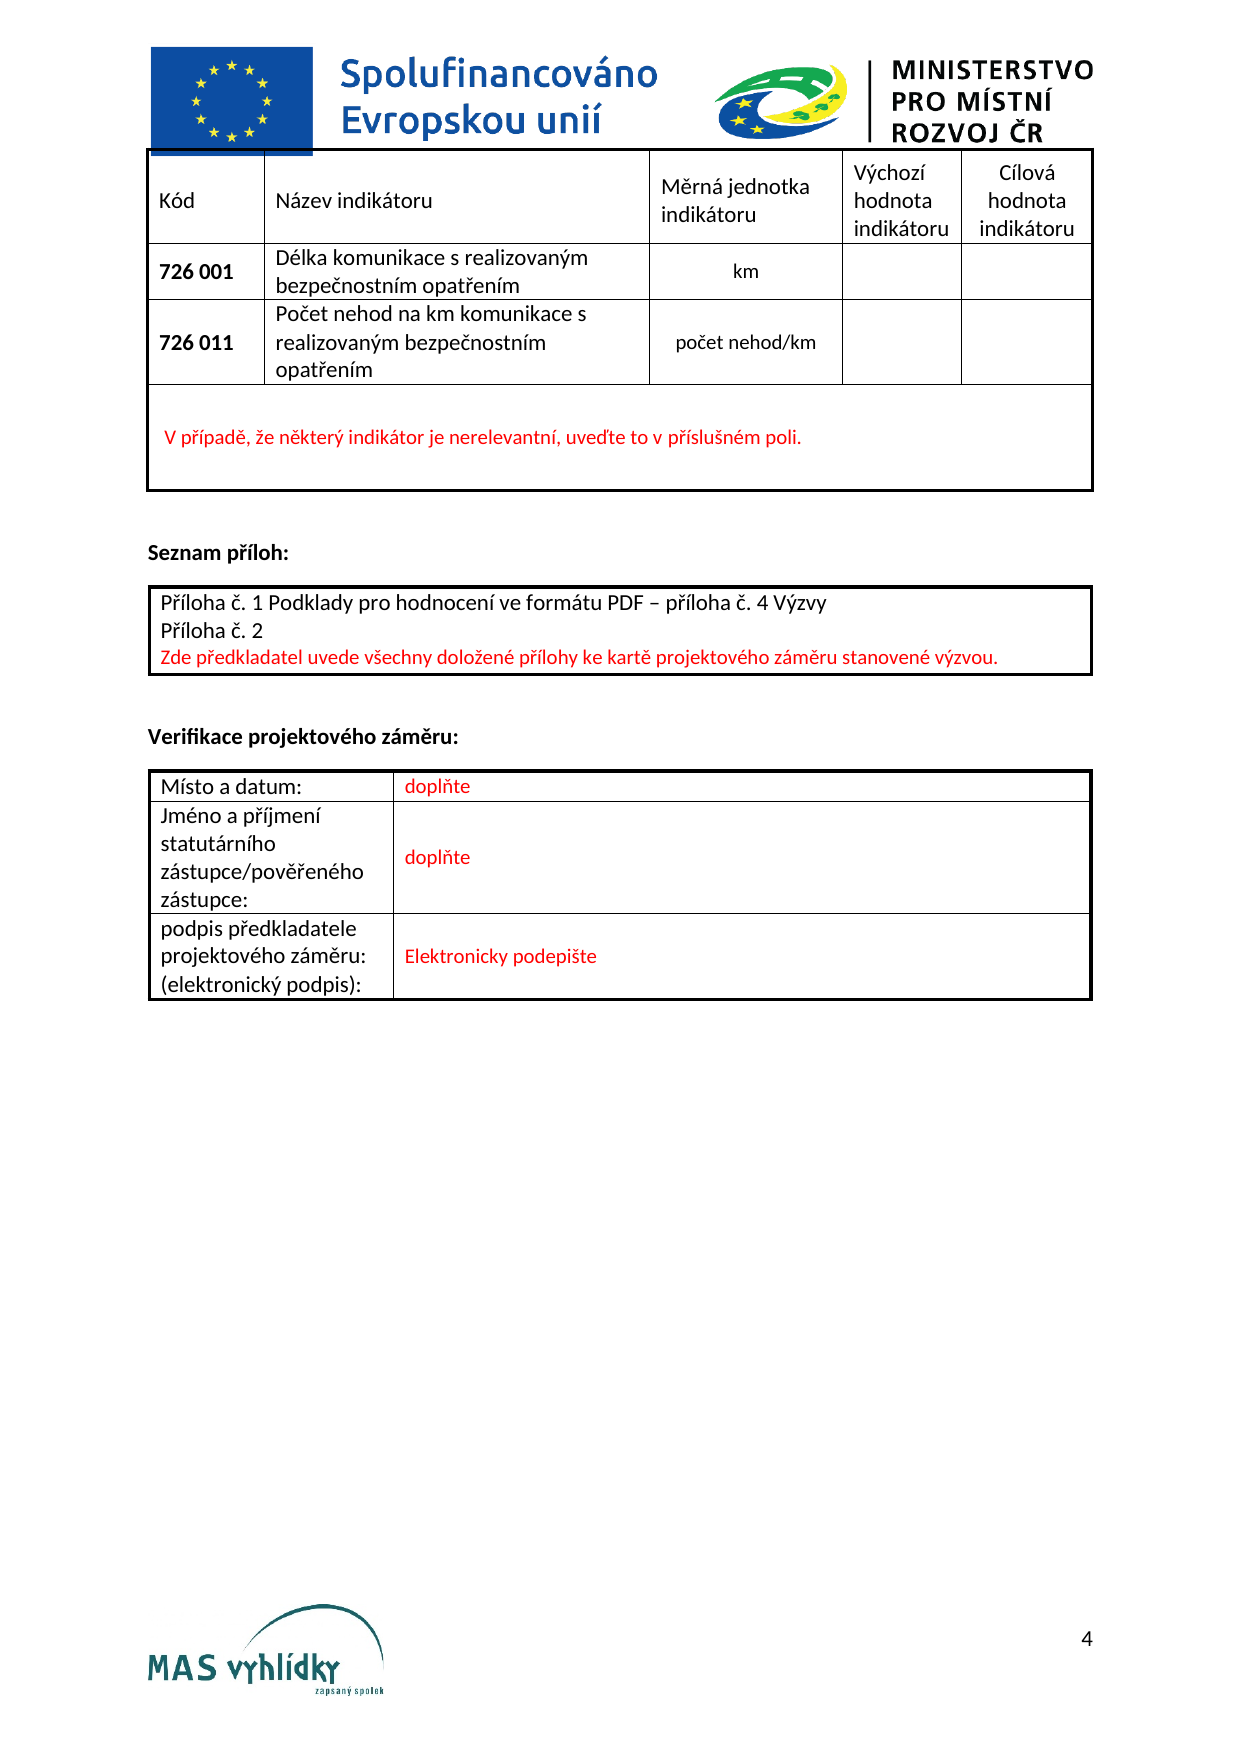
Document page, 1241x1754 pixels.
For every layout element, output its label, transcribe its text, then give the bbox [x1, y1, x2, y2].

table_cell podpis předkladatele projektového záměru: (elektronický podpis): [151, 914, 393, 998]
table_cell [962, 300, 1091, 384]
picture [147, 43, 1093, 148]
text Seznam příloh: [148, 538, 1093, 567]
table_header doplňte [394, 773, 1089, 801]
table_header Kód [149, 151, 264, 242]
text Verifikace projektového záměru: [148, 722, 1093, 751]
table_cell 726 011 [149, 300, 264, 384]
table_cell počet nehod/km [650, 300, 842, 384]
table_cell Počet nehod na km komunikace s realizovaným bezpečnostním opatřením [265, 300, 649, 384]
picture [147, 1604, 384, 1696]
table_header Cílová hodnota indikátoru [962, 151, 1091, 242]
table_cell Elektronicky podepište [394, 914, 1089, 998]
table_header Měrná jednotka indikátoru [650, 151, 842, 242]
table_header Název indikátoru [265, 151, 649, 242]
table_cell Délka komunikace s realizovaným bezpečnostním opatřením [265, 244, 649, 299]
table_cell [843, 244, 961, 299]
table_cell [962, 244, 1091, 299]
table_cell doplňte [394, 802, 1089, 913]
table_cell Jméno a příjmení statutárního zástupce/pověřeného zástupce: [151, 802, 393, 913]
table_cell [843, 300, 961, 384]
table_cell km [650, 244, 842, 299]
table_header Příloha č. 1 Podklady pro hodnocení ve formátu PDF – příloha č. 4 Výzvy Příloha č. 2 Zde předkladatel uvede všechny doložené přílohy ke kartě projektového záměru stanovené výzvou. [151, 589, 1090, 672]
table_header Výchozí hodnota indikátoru [843, 151, 961, 242]
table_header Místo a datum: [151, 773, 393, 801]
table_cell V případě, že některý indikátor je nerelevantní, uveďte to v příslušném poli. [149, 385, 1091, 488]
table_cell 726 001 [149, 244, 264, 299]
